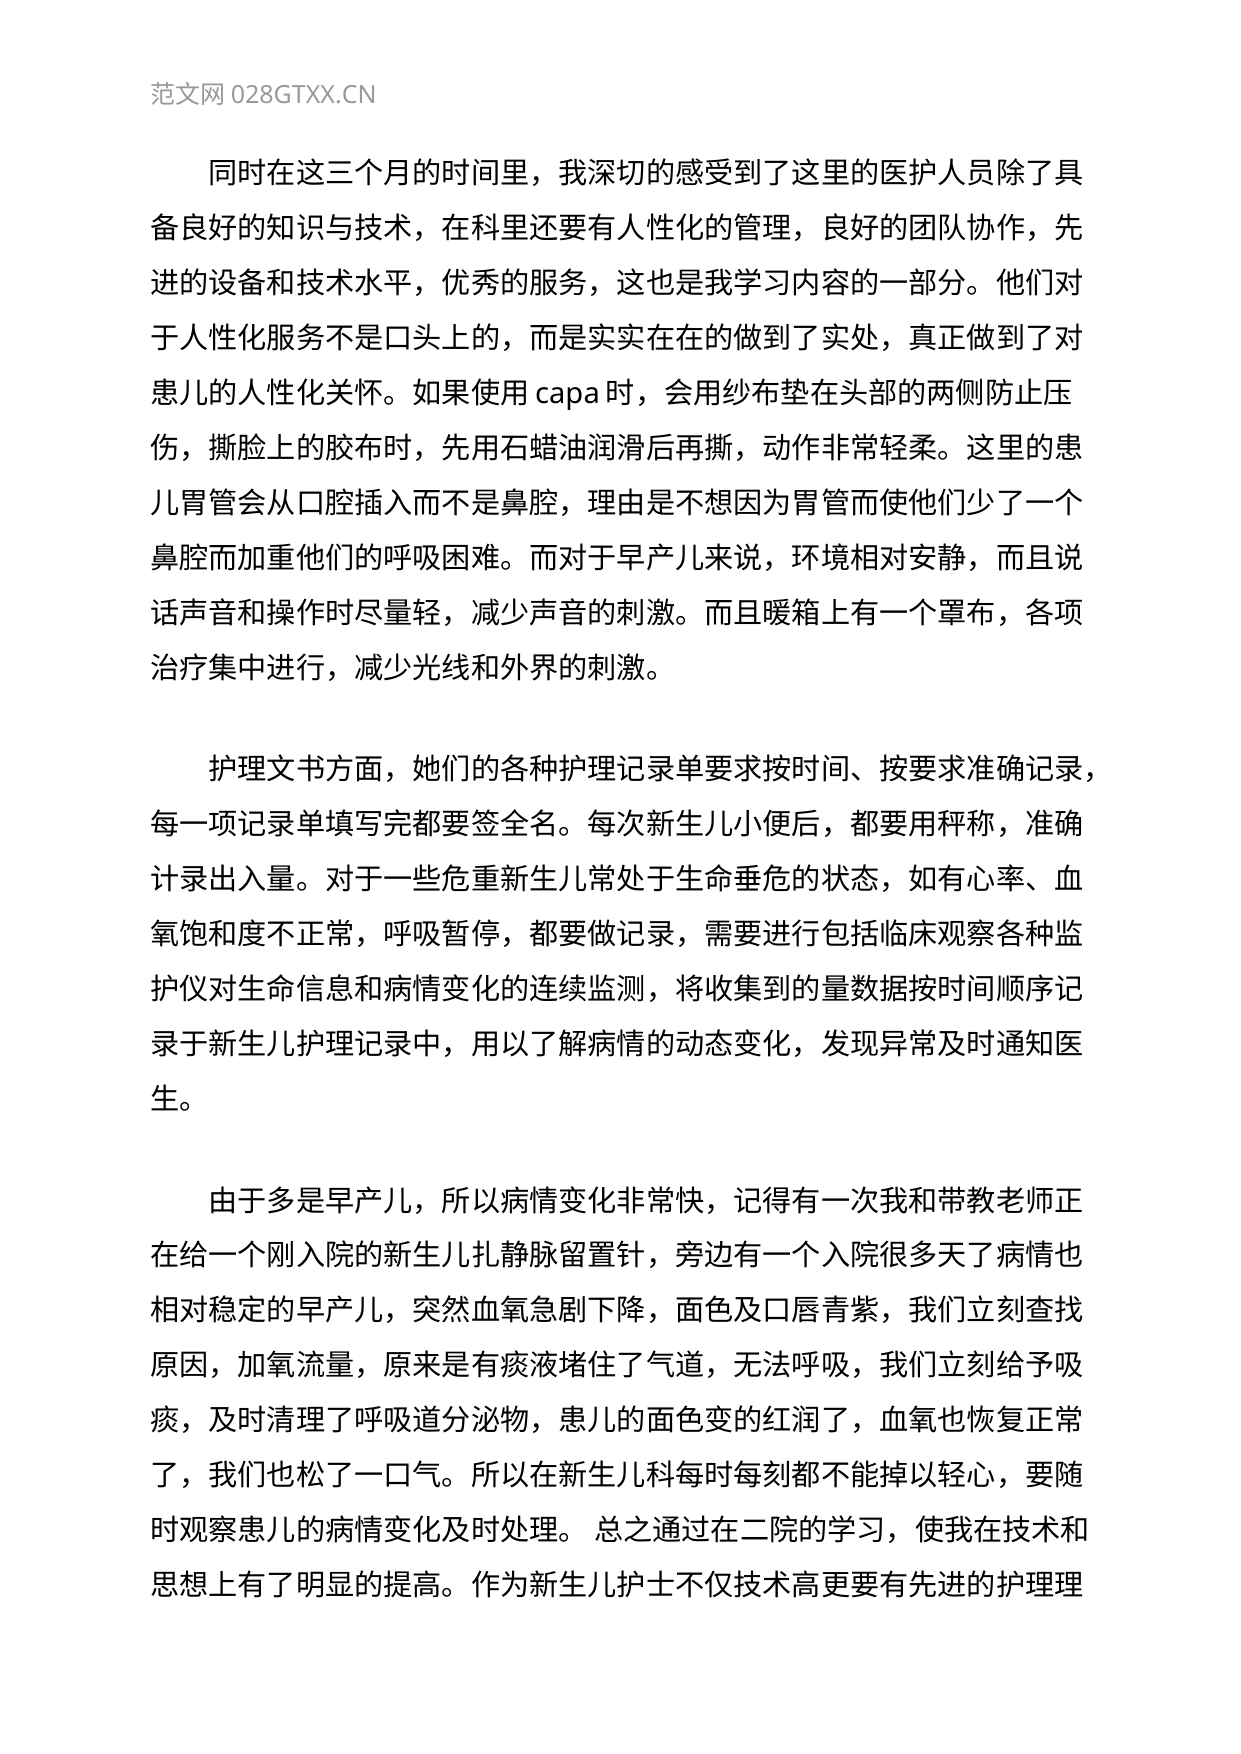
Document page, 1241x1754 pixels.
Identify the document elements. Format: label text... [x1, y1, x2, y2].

text 护理文书方面，她们的各种护理记录单要求按时间、按要求准确记录，每一项记录单填写完都要签全名。每次新生儿小便后，都要用秤称，准确计录出入量。对于一些危重新生儿常处于生命垂危的状态，如有心率、血氧饱和度不正常，呼吸暂停，都要做记录，需要进行包括临床观察各种监护仪对生命信息和病情变化的连续监测，将收集到的量数据按时间顺序记录于新生儿护理记录中，用以了解病情的动态变化，发现异常及时通知医生。 [150, 746, 1090, 1118]
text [150, 1177, 1090, 1604]
text 同时在这三个月的时间里，我深切的感受到了这里的医护人员除了具备良好的知识与技术，在科里还要有人性化的管理，良好的团队协作，先进的设备和技术水平，优秀的服务，这也是我学习内容的一部分。他们对于人性化服务不是口头上的，而是实实在在的做到了实处，真正做到了对患儿的人性化关怀。如果使用capa时，会用纱布垫在头部的两侧防止压伤，撕脸上的胶布时，先用石蜡油润滑后再撕，动作非常轻柔。这里的患儿胃管会从口腔插入而不是鼻腔，理由是不想因为胃管而使他们少了一个鼻腔而加重他们的呼吸困难。而对于早产儿来说，环境相对安静，而且说话声音和操作时尽量轻，减少声音的刺激。而且暖箱上有一个罩布，各项治疗集中进行，减少光线和外界的刺激。 [150, 150, 1090, 686]
